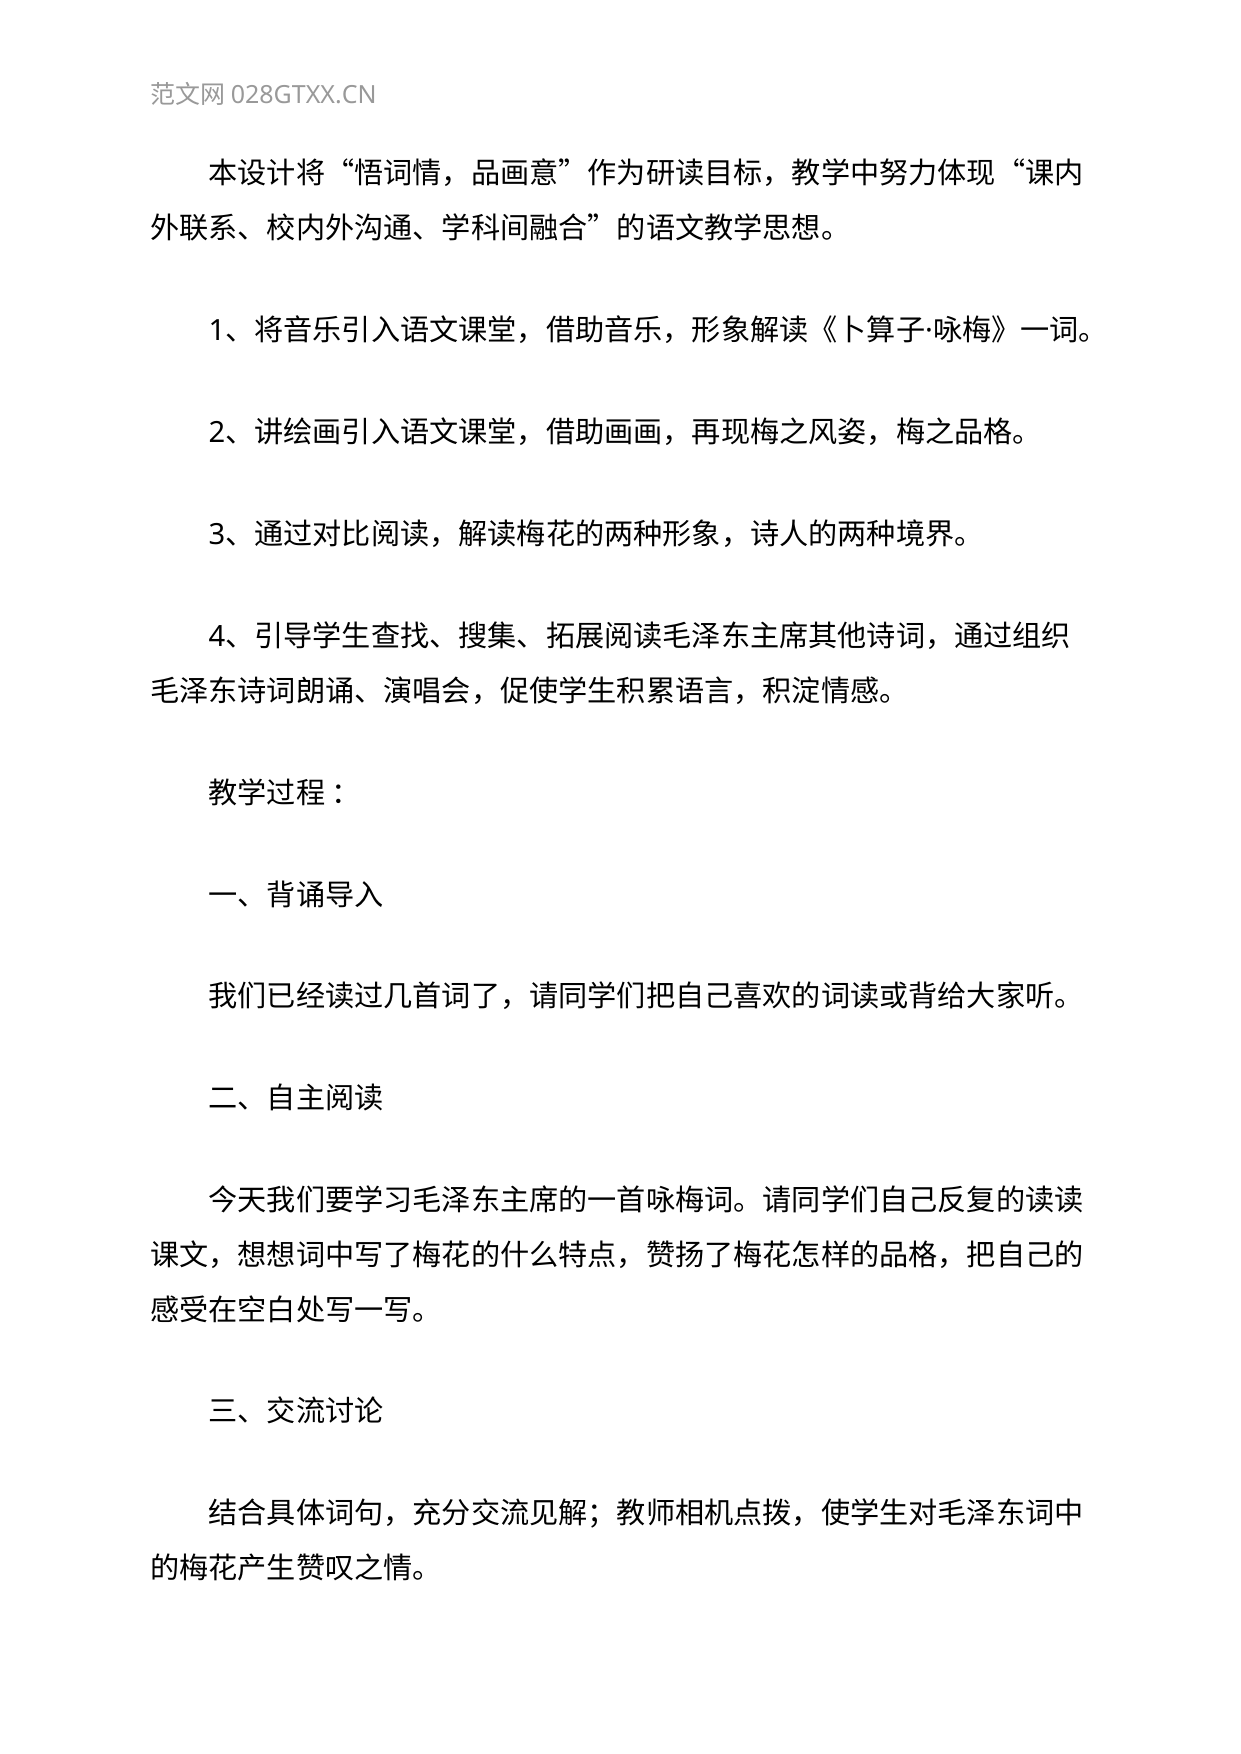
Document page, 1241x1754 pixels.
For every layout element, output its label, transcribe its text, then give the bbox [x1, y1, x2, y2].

text 4、引导学生查找、搜集、拓展阅读毛泽东主席其他诗词，通过组织毛泽东诗词朗诵、演唱会，促使学生积累语言，积淀情感。 [150, 613, 1090, 710]
text 二、自主阅读 [150, 1075, 1090, 1117]
text 3、通过对比阅读，解读梅花的两种形象，诗人的两种境界。 [150, 511, 1090, 553]
text 本设计将“悟词情，品画意”作为研读目标，教学中努力体现“课内外联系、校内外沟通、学科间融合”的语文教学思想。 [150, 150, 1090, 247]
text 2、讲绘画引入语文课堂，借助画画，再现梅之风姿，梅之品格。 [150, 409, 1090, 451]
text 三、交流讨论 [150, 1388, 1090, 1430]
text 1、将音乐引入语文课堂，借助音乐，形象解读《卜算子·咏梅》一词。 [150, 307, 1090, 349]
text 教学过程 ： [150, 769, 1090, 812]
text 一、背诵导入 [150, 871, 1090, 913]
text 今天我们要学习毛泽东主席的一首咏梅词。请同学们自己反复的读读课文，想想词中写了梅花的什么特点，赞扬了梅花怎样的品格，把自己的感受在空白处写一写。 [150, 1176, 1090, 1328]
text 我们已经读过几首词了，请同学们把自己喜欢的词读或背给大家听。 [150, 973, 1090, 1015]
text 结合具体词句，充分交流见解；教师相机点拨，使学生对毛泽东词中的梅花产生赞叹之情。 [150, 1490, 1090, 1587]
